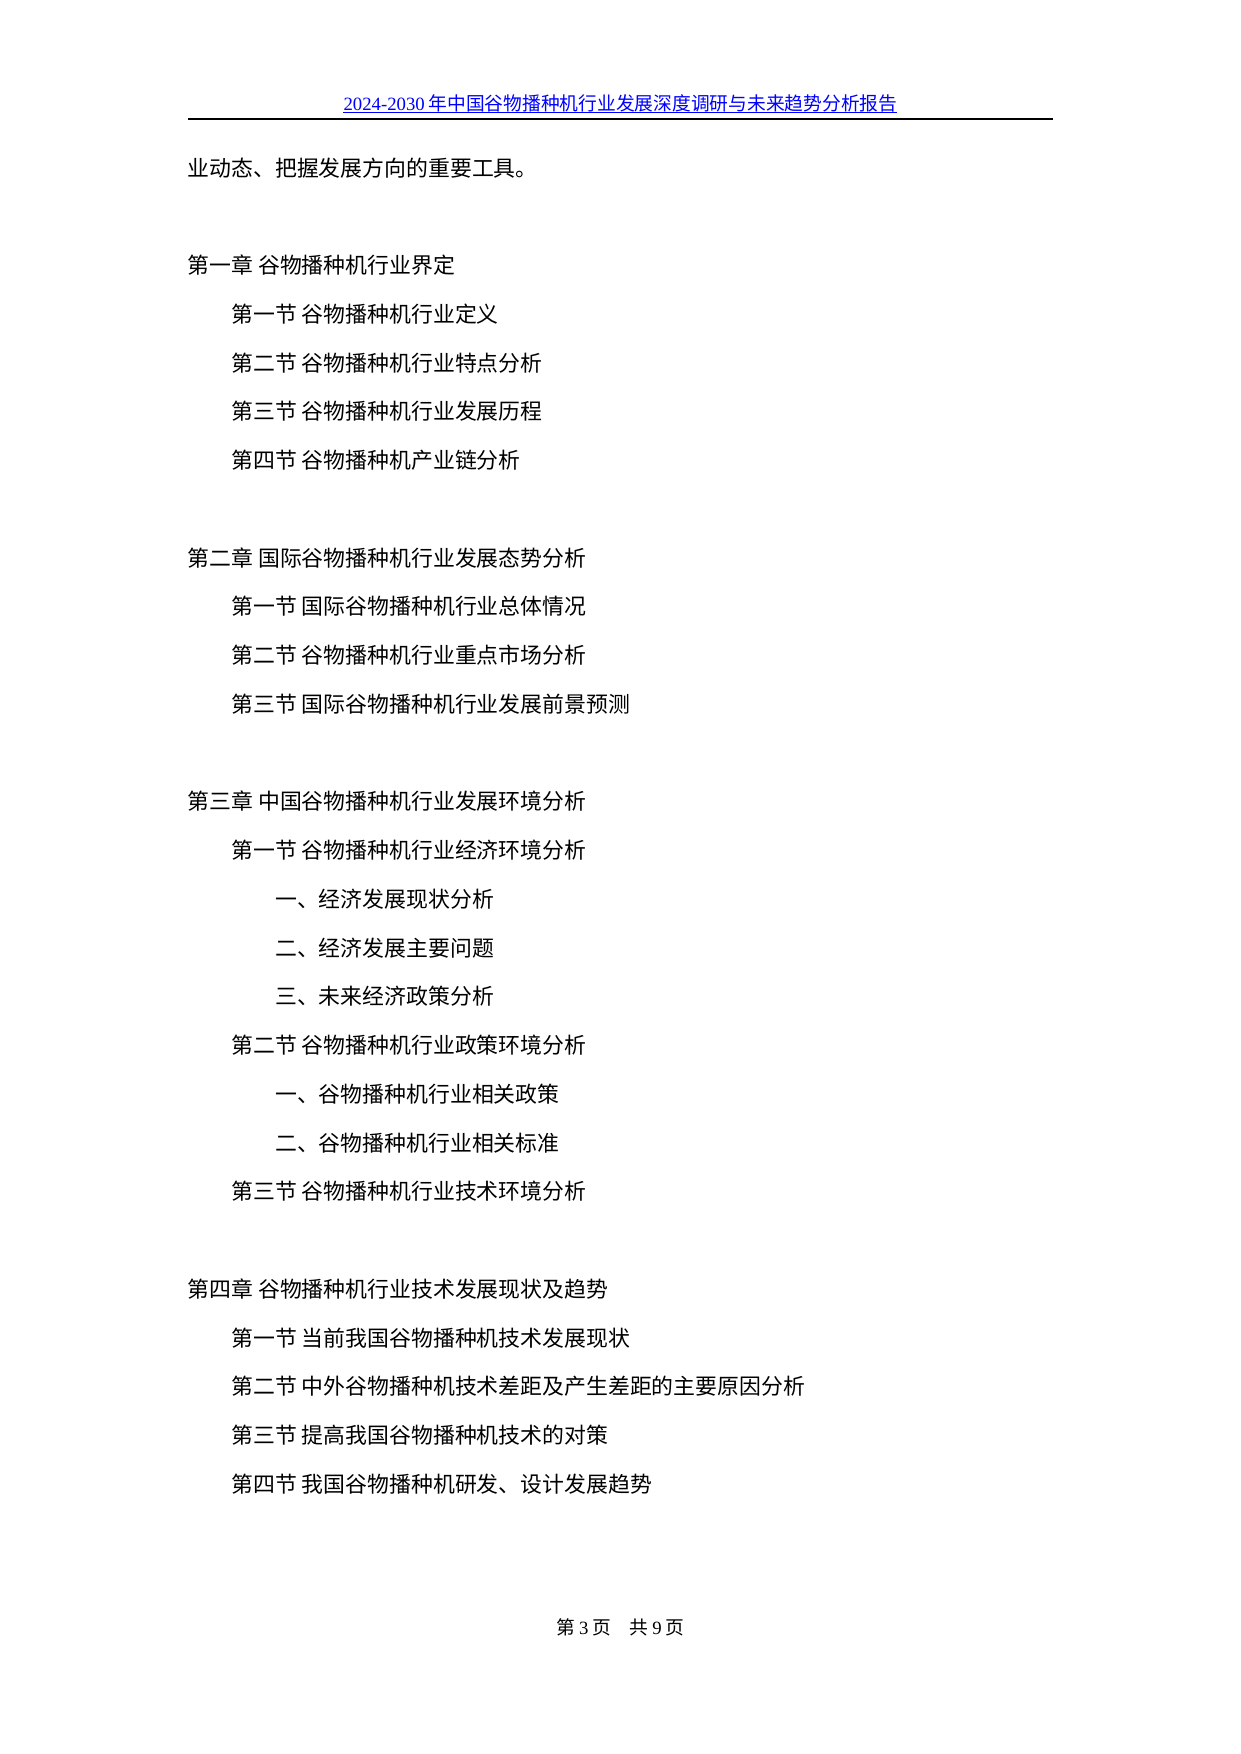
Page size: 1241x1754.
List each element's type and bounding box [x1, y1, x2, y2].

text [187, 150, 1053, 1499]
